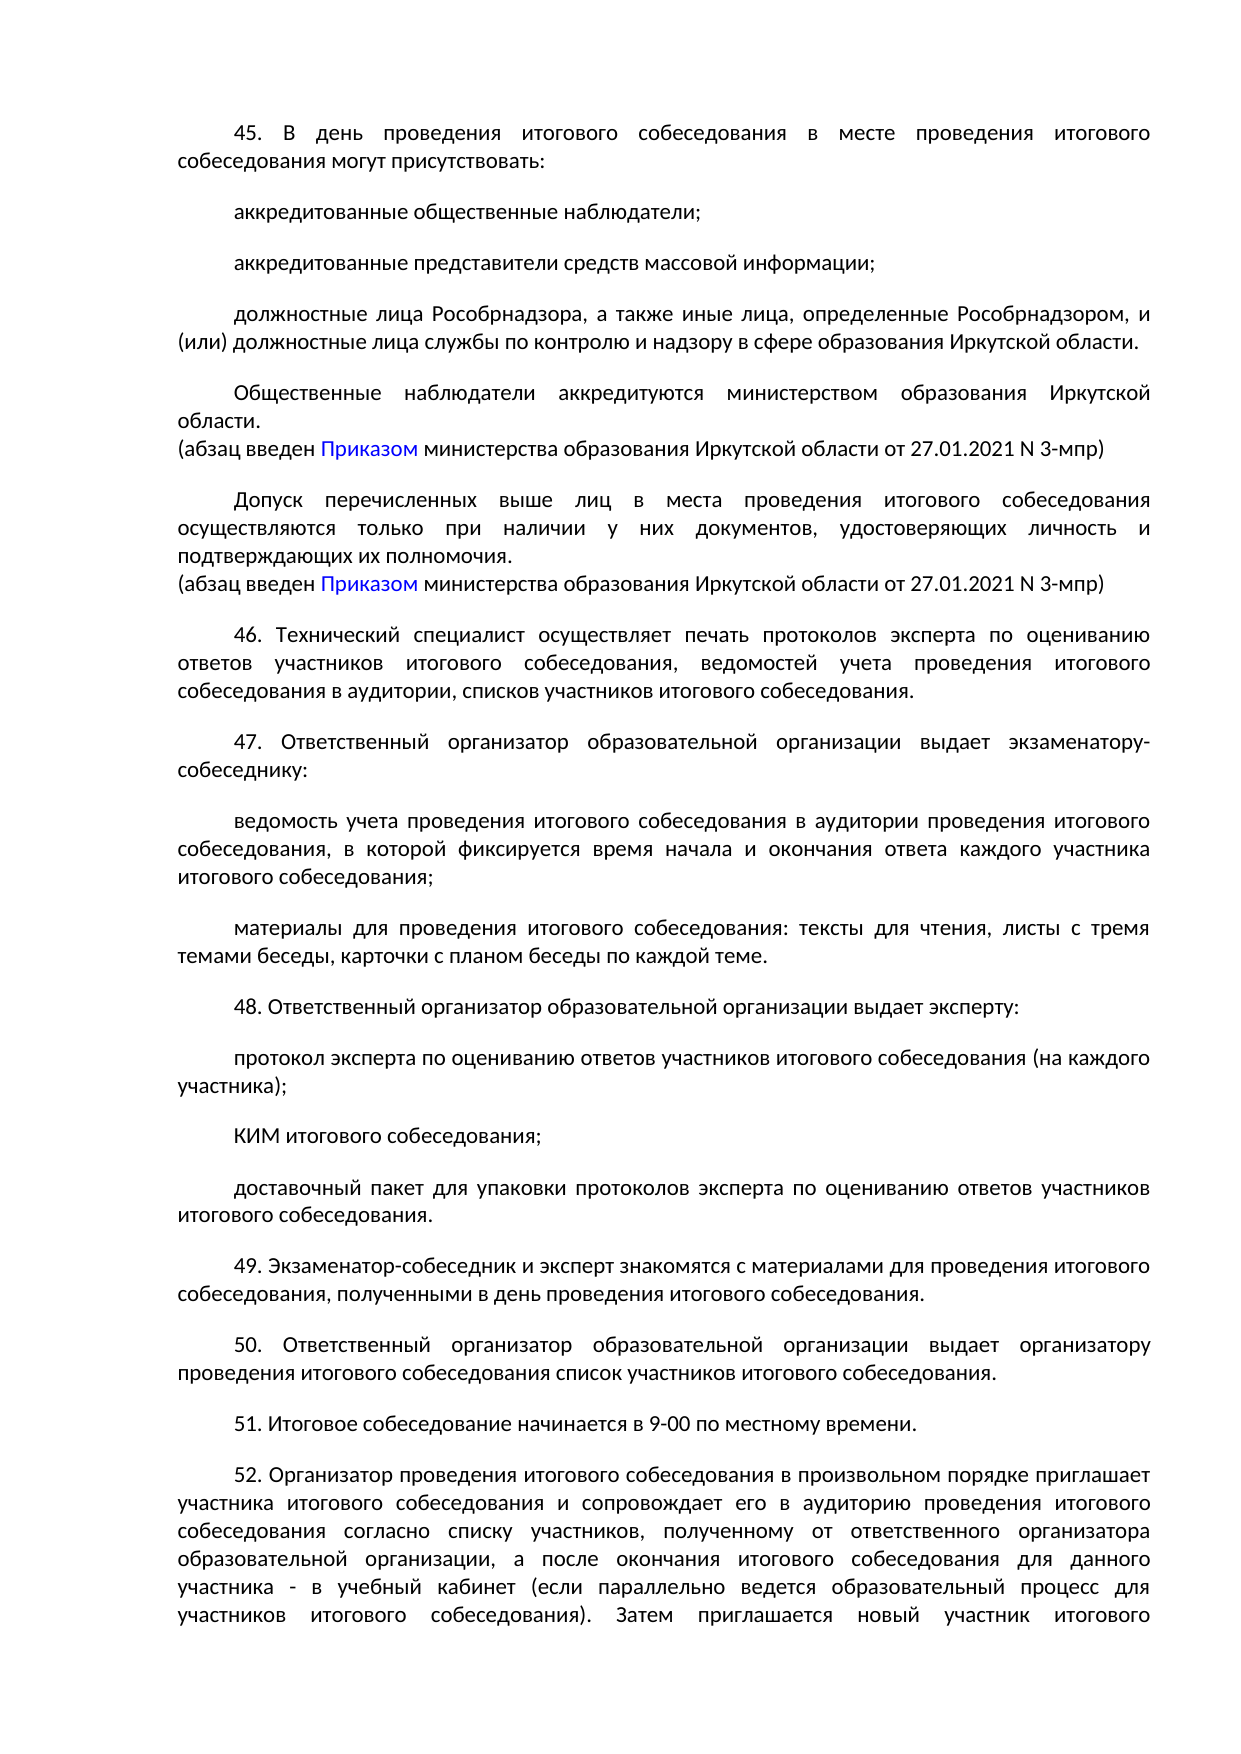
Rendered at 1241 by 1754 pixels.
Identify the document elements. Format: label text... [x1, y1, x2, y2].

text аккредитованные представители средств массовой информации; [177, 248, 1152, 276]
text Допуск перечисленных выше лиц в места проведения итогового собеседования осуществляются только при наличии у них документов, удостоверяющих личность и подтверждающих их полномочия. [177, 485, 1152, 569]
text ведомость учета проведения итогового собеседования в аудитории проведения итогового собеседования, в которой фиксируется время начала и окончания ответа каждого участника итогового собеседования; [177, 806, 1152, 890]
text протокол эксперта по оцениванию ответов участников итогового собеседования (на каждого участника); [177, 1043, 1152, 1099]
text 45. В день проведения итогового собеседования в месте проведения итогового собеседования могут присутствовать: [177, 118, 1152, 174]
text 49. Экзаменатор-собеседник и эксперт знакомятся с материалами для проведения итогового собеседования, полученными в день проведения итогового собеседования. [177, 1252, 1152, 1308]
text должностные лица Рособрнадзора, а также иные лица, определенные Рособрнадзором, и (или) должностные лица службы по контролю и надзору в сфере образования Иркутской области. [177, 299, 1152, 355]
text материалы для проведения итогового собеседования: тексты для чтения, листы с тремя темами беседы, карточки с планом беседы по каждой теме. [177, 913, 1152, 969]
text аккредитованные общественные наблюдатели; [177, 197, 1152, 225]
text 46. Технический специалист осуществляет печать протоколов эксперта по оцениванию ответов участников итогового собеседования, ведомостей учета проведения итогового собеседования в аудитории, списков участников итогового собеседования. [177, 620, 1152, 704]
text 51. Итоговое собеседование начинается в 9-00 по местному времени. [177, 1409, 1152, 1437]
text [177, 1460, 1152, 1628]
text (абзац введен Приказом министерства образования Иркутской области от 27.01.2021 N 3-мпр) [177, 434, 1152, 462]
text 48. Ответственный организатор образовательной организации выдает эксперту: [177, 992, 1152, 1020]
text (абзац введен Приказом министерства образования Иркутской области от 27.01.2021 N 3-мпр) [177, 569, 1152, 597]
text 47. Ответственный организатор образовательной организации выдает экзаменатору-собеседнику: [177, 727, 1152, 783]
text 50. Ответственный организатор образовательной организации выдает организатору проведения итогового собеседования список участников итогового собеседования. [177, 1331, 1152, 1387]
text доставочный пакет для упаковки протоколов эксперта по оцениванию ответов участников итогового собеседования. [177, 1173, 1152, 1229]
text Общественные наблюдатели аккредитуются министерством образования Иркутской области. [177, 378, 1152, 434]
text КИМ итогового собеседования; [177, 1122, 1152, 1150]
